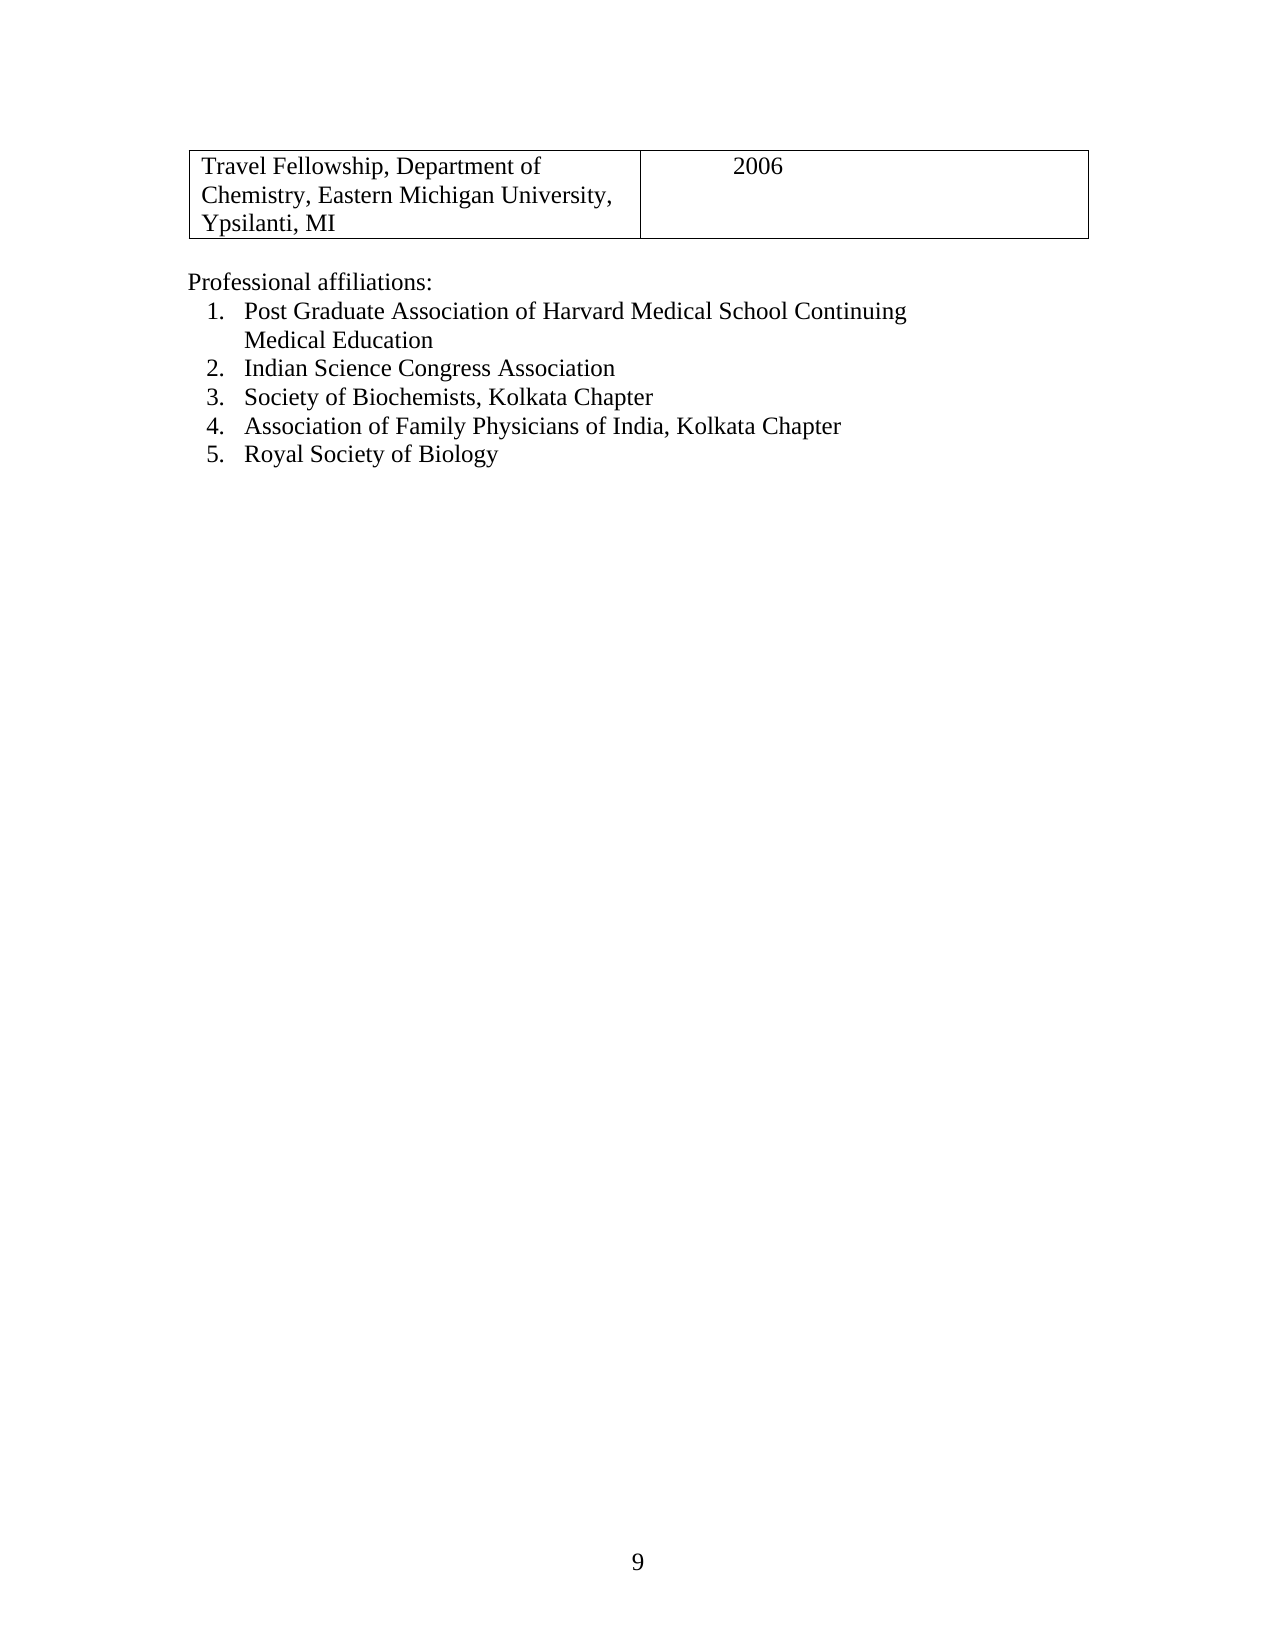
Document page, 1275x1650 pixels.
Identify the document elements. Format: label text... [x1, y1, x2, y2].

list Indian Science Congress Association [206, 354, 1102, 382]
list Society of Biochemists, Kolkata Chapter [206, 383, 1102, 411]
list Post Graduate Association of Harvard Medical School Continuing Medical Education [206, 296, 995, 354]
table_header 2006 [641, 151, 1088, 238]
table_header Travel Fellowship, Department of Chemistry, Eastern Michigan University, Ypsilanti, MI [190, 151, 640, 238]
text Professional affiliations: [187, 267, 1102, 296]
list Royal Society of Biology [206, 440, 1102, 469]
list Association of Family Physicians of India, Kolkata Chapter [206, 411, 1102, 440]
